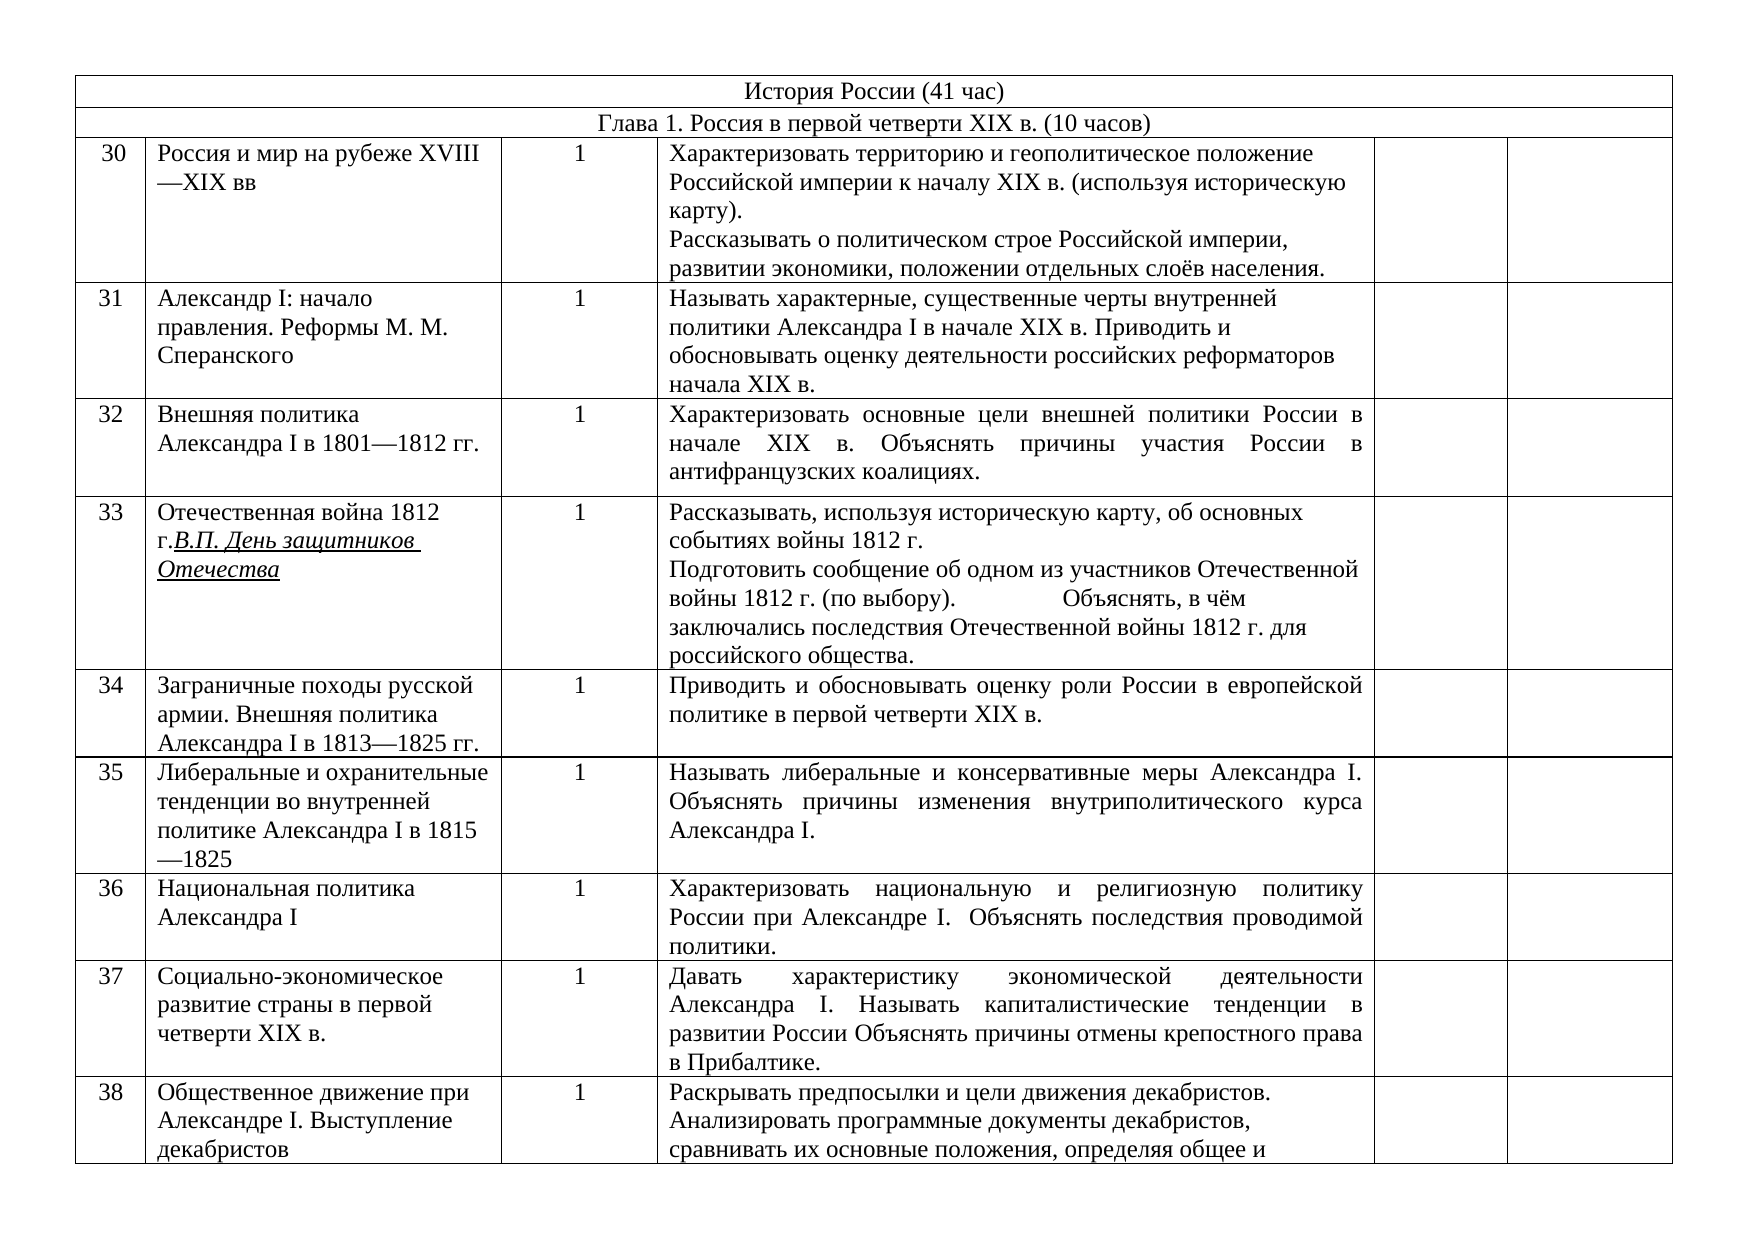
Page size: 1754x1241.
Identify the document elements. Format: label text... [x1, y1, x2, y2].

table_cell 1 [502, 670, 657, 756]
table_cell 37 [76, 961, 145, 1076]
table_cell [658, 1077, 1374, 1163]
table_cell 32 [76, 399, 145, 496]
table_cell Социально-экономическое развитие страны в первой четверти XIX в. [146, 961, 501, 1076]
table_cell 1 [502, 758, 657, 872]
table_cell [1375, 874, 1507, 960]
table_cell 38 [76, 1077, 145, 1163]
table_cell [1508, 1077, 1672, 1163]
table_cell Характеризовать территорию и геополитическое положение Российской империи к началу XIX в. (используя историческую карту). Рассказывать о политическом строе Российской империи, развитии экономики, положении отдельных слоёв населения. [658, 138, 1374, 282]
table_cell Россия и мир на рубеже XVIII—XIX вв [146, 138, 501, 282]
table_cell Национальная политика Александра I [146, 874, 501, 960]
table_cell Характеризовать национальную и религиозную политику России при Александре I. Объяснять последствия проводимой политики. [658, 874, 1374, 960]
table_cell 1 [502, 1077, 657, 1163]
table_cell Внешняя политика Александра I в 1801—1812 гг. [146, 399, 501, 496]
table_cell История России (41 час) [76, 76, 1672, 107]
table_cell [1375, 138, 1507, 282]
table_cell [1508, 399, 1672, 496]
table_cell [1375, 961, 1507, 1076]
table_cell 1 [502, 874, 657, 960]
table_cell 33 [76, 497, 145, 669]
table_cell Глава 1. Россия в первой четверти XIX в. (10 часов) [76, 108, 1672, 137]
table_cell Заграничные походы русской армии. Внешняя политика Александра I в 1813—1825 гг. [146, 670, 501, 756]
table_cell 1 [502, 283, 657, 398]
table_cell 35 [76, 758, 145, 872]
table_cell 34 [76, 670, 145, 756]
table_cell [1508, 138, 1672, 282]
table_cell Характеризовать основные цели внешней политики России в начале XIX в. Объяснять причины участия России в антифранцузских коалициях. [658, 399, 1374, 496]
table_cell Давать характеристику экономической деятельности Александра I. Называть капиталистические тенденции в развитии России Объяснять причины отмены крепостного права в Прибалтике. [658, 961, 1374, 1076]
table_cell Либеральные и охранительные тенденции во внутренней политике Александра I в 1815—1825 [146, 758, 501, 872]
table_cell [1375, 399, 1507, 496]
table_cell 1 [502, 497, 657, 669]
table_cell Александр I: начало правления. Реформы М. М. Сперанского [146, 283, 501, 398]
table_cell Отечественная война 1812 г.В.П. День защитников Отечества [146, 497, 501, 669]
table_cell [1508, 758, 1672, 872]
table_cell [1508, 670, 1672, 756]
table_cell [1375, 670, 1507, 756]
table_cell 1 [502, 138, 657, 282]
table_cell 36 [76, 874, 145, 960]
table_cell 30 [76, 138, 145, 282]
table_cell Приводить и обосновывать оценку роли России в европейской политике в первой четверти XIX в. [658, 670, 1374, 756]
table_cell 1 [502, 399, 657, 496]
table_cell Называть характерные, существенные черты внутренней политики Александра I в начале XIX в. Приводить и обосновывать оценку деятельности российских реформаторов начала XIX в. [658, 283, 1374, 398]
table_cell [1375, 1077, 1507, 1163]
table_cell 31 [76, 283, 145, 398]
table_cell [1508, 497, 1672, 669]
table_cell [1375, 497, 1507, 669]
table_cell [1508, 283, 1672, 398]
table_cell [1508, 961, 1672, 1076]
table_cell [146, 1077, 501, 1163]
table_cell Называть либеральные и консервативные меры Александра I. Объяснять причины изменения внутриполитического курса Александра I. [658, 758, 1374, 872]
table_cell [1375, 758, 1507, 872]
table_cell 1 [502, 961, 657, 1076]
table_cell [1375, 283, 1507, 398]
table_cell Рассказывать, используя историческую карту, об основных событиях войны 1812 г. Подготовить сообщение об одном из участников Отечественной войны 1812 г. (по выбору). Объяснять, в чём заключались последствия Отечественной войны 1812 г. для российского общества. [658, 497, 1374, 669]
table_cell [1508, 874, 1672, 960]
